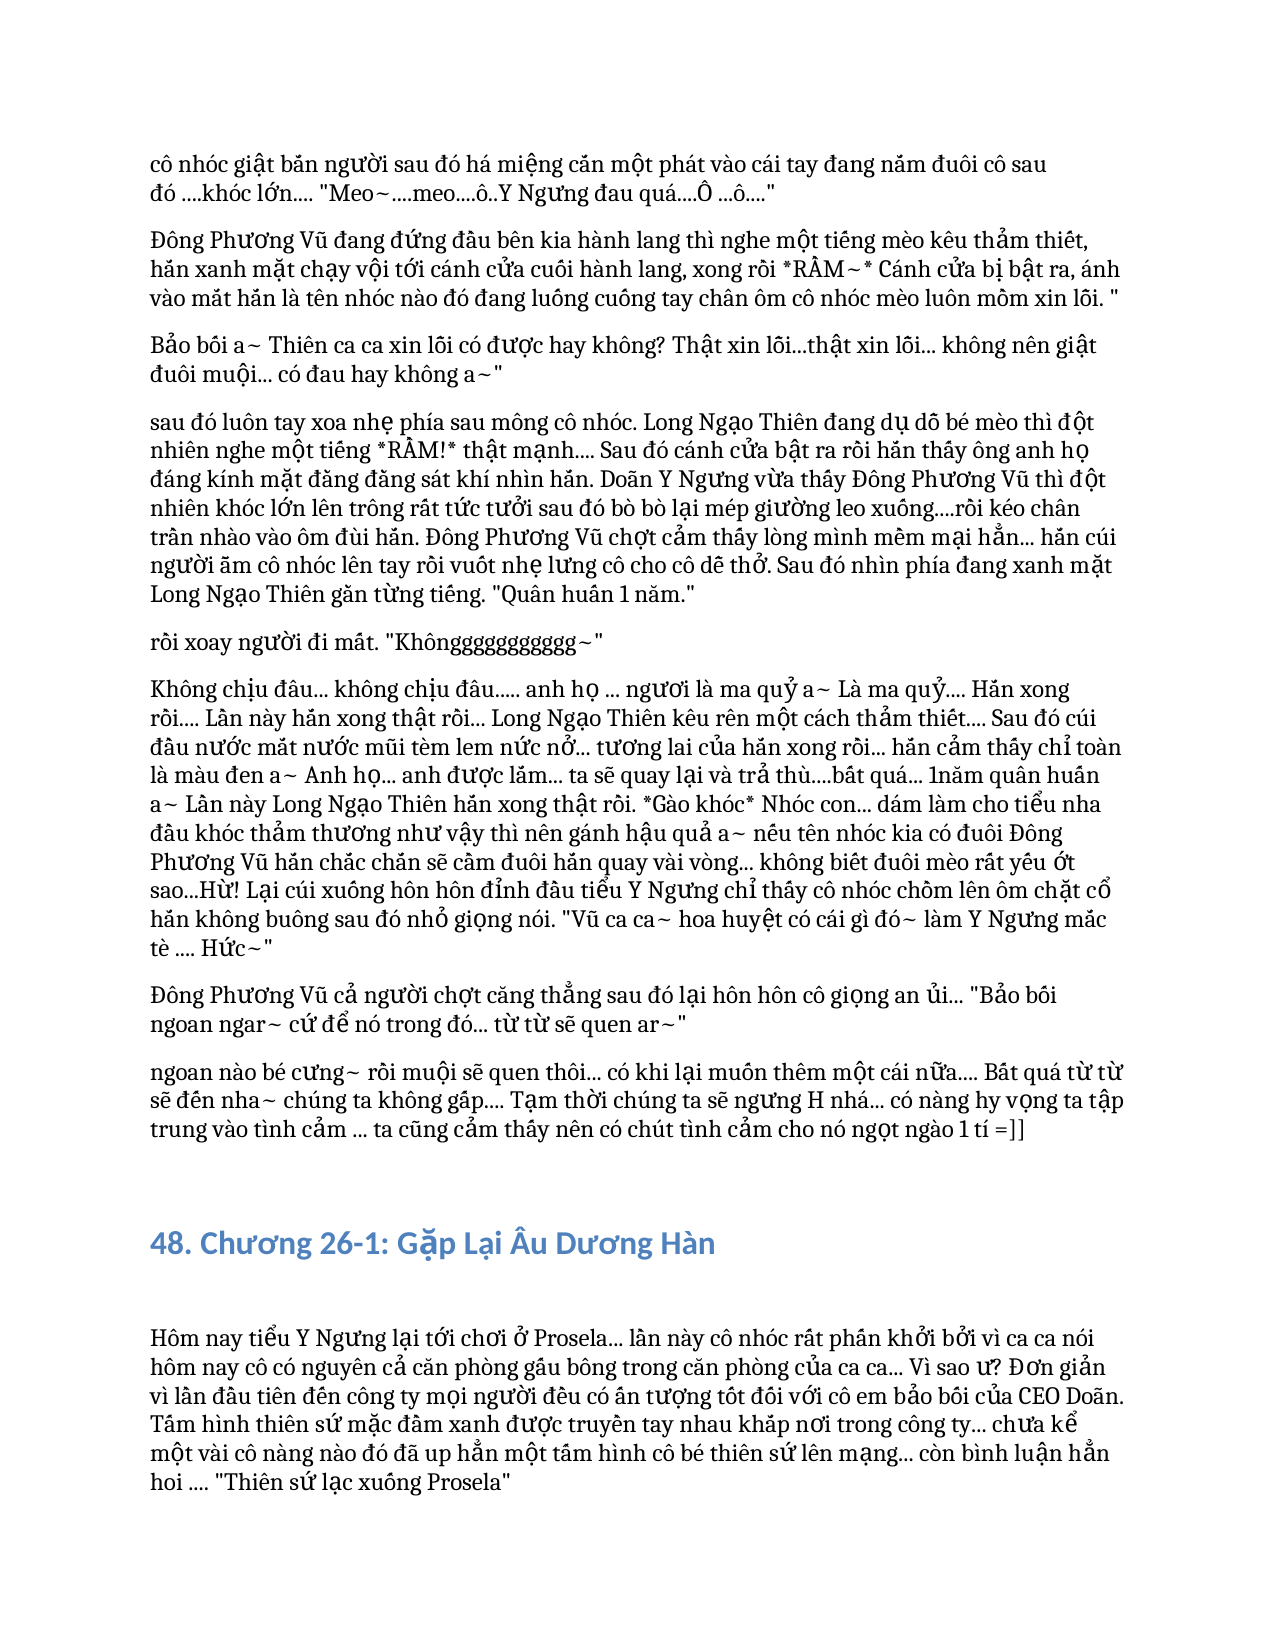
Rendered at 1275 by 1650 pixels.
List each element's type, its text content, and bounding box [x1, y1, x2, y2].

text Đông Phương Vũ cả người chợt căng thẳng sau đó lại hôn hôn cô giọng an ủi... "Bảo bối ngoan ngar~ cứ để nó trong đó... từ từ sẽ quen ar~" [150, 981, 1125, 1039]
text Đông Phương Vũ đang đứng đầu bên kia hành lang thì nghe một tiếng mèo kêu thảm thiết, hắn xanh mặt chạy vội tới cánh cửa cuối hành lang, xong rồi *RẦM~* Cánh cửa bị bật ra, ánh vào mắt hắn là tên nhóc nào đó đang luống cuống tay chân ôm cô nhóc mèo luôn mồm xin lỗi. " [150, 226, 1125, 312]
text ngoan nào bé cưng~ rồi muội sẽ quen thôi... có khi lại muốn thêm một cái nữa.... Bất quá từ từ sẽ đến nha~ chúng ta không gấp.... Tạm thời chúng ta sẽ ngưng H nhá... có nàng hy vọng ta tập trung vào tình cảm ... ta cũng cảm thấy nên có chút tình cảm cho nó ngọt ngào 1 tí =]] [150, 1057, 1125, 1201]
subtitle 48. Chương 26-1: Gặp Lại Âu Dương Hàn [150, 1222, 1125, 1263]
text sau đó luôn tay xoa nhẹ phía sau mông cô nhóc. Long Ngạo Thiên đang dụ dỗ bé mèo thì đột nhiên nghe một tiếng *RẦM!* thật mạnh.... Sau đó cánh cửa bật ra rồi hắn thấy ông anh họ đáng kính mặt đằng đằng sát khí nhìn hắn. Doãn Y Ngưng vừa thấy Đông Phương Vũ thì đột nhiên khóc lớn lên trông rất tức tưởi sau đó bò bò lại mép giường leo xuống....rồi kéo chân trần nhào vào ôm đùi hắn. Đông Phương Vũ chợt cảm thấy lòng mình mềm mại hẳn... hắn cúi người ẵm cô nhóc lên tay rồi vuốt nhẹ lưng cô cho cô dễ thở. Sau đó nhìn phía đang xanh mặt Long Ngạo Thiên gằn từng tiếng. "Quân huấn 1 năm." [150, 407, 1125, 609]
text Hôm nay tiểu Y Ngưng lại tới chơi ở Prosela... lần này cô nhóc rất phấn khởi bởi vì ca ca nói hôm nay cô có nguyên cả căn phòng gấu bông trong căn phòng của ca ca... Vì sao ư? Đơn giản vì lần đầu tiên đến công ty mọi người đều có ấn tượng tốt đối với cô em bảo bối của CEO Doãn. Tấm hình thiên sứ mặc đầm xanh được truyền tay nhau khắp nơi trong công ty... chưa kể một vài cô nàng nào đó đã up hẳn một tấm hình cô bé thiên sứ lên mạng... còn bình luận hẳn hoi .... "Thiên sứ lạc xuống Prosela" [150, 1267, 1125, 1497]
text cô nhóc giật bắn người sau đó há miệng cắn một phát vào cái tay đang nắm đuôi cô sau đó ....khóc lớn.... "Meo~....meo....ô..Y Ngưng đau quá....Ô ...ô...." [150, 150, 1125, 207]
text rồi xoay người đi mất. "Khônggggggggggg~" [150, 627, 1125, 656]
text Không chịu đâu... không chịu đâu..... anh họ ... ngươi là ma quỷ a~ Là ma quỷ.... Hắn xong rồi.... Lần này hắn xong thật rồi... Long Ngạo Thiên kêu rên một cách thảm thiết.... Sau đó cúi đầu nước mắt nước mũi tèm lem nức nở... tương lai của hắn xong rồi... hắn cảm thấy chỉ toàn là màu đen a~ Anh họ... anh được lắm... ta sẽ quay lại và trả thù....bất quá... 1năm quân huấn a~ Lần này Long Ngạo Thiên hắn xong thật rồi. *Gào khóc* Nhóc con... dám làm cho tiểu nha đầu khóc thảm thương như vậy thì nên gánh hậu quả a~ nếu tên nhóc kia có đuôi Đông Phương Vũ hắn chắc chắn sẽ cầm đuôi hắn quay vài vòng... không biết đuôi mèo rất yếu ớt sao...Hừ! Lại cúi xuống hôn hôn đỉnh đầu tiểu Y Ngưng chỉ thấy cô nhóc chồm lên ôm chặt cổ hắn không buông sau đó nhỏ giọng nói. "Vũ ca ca~ hoa huyệt có cái gì đó~ làm Y Ngưng mắc tè .... Hức~" [150, 675, 1125, 962]
text Bảo bối a~ Thiên ca ca xin lỗi có được hay không? Thật xin lỗi...thật xin lỗi... không nên giật đuôi muội... có đau hay không a~" [150, 331, 1125, 389]
